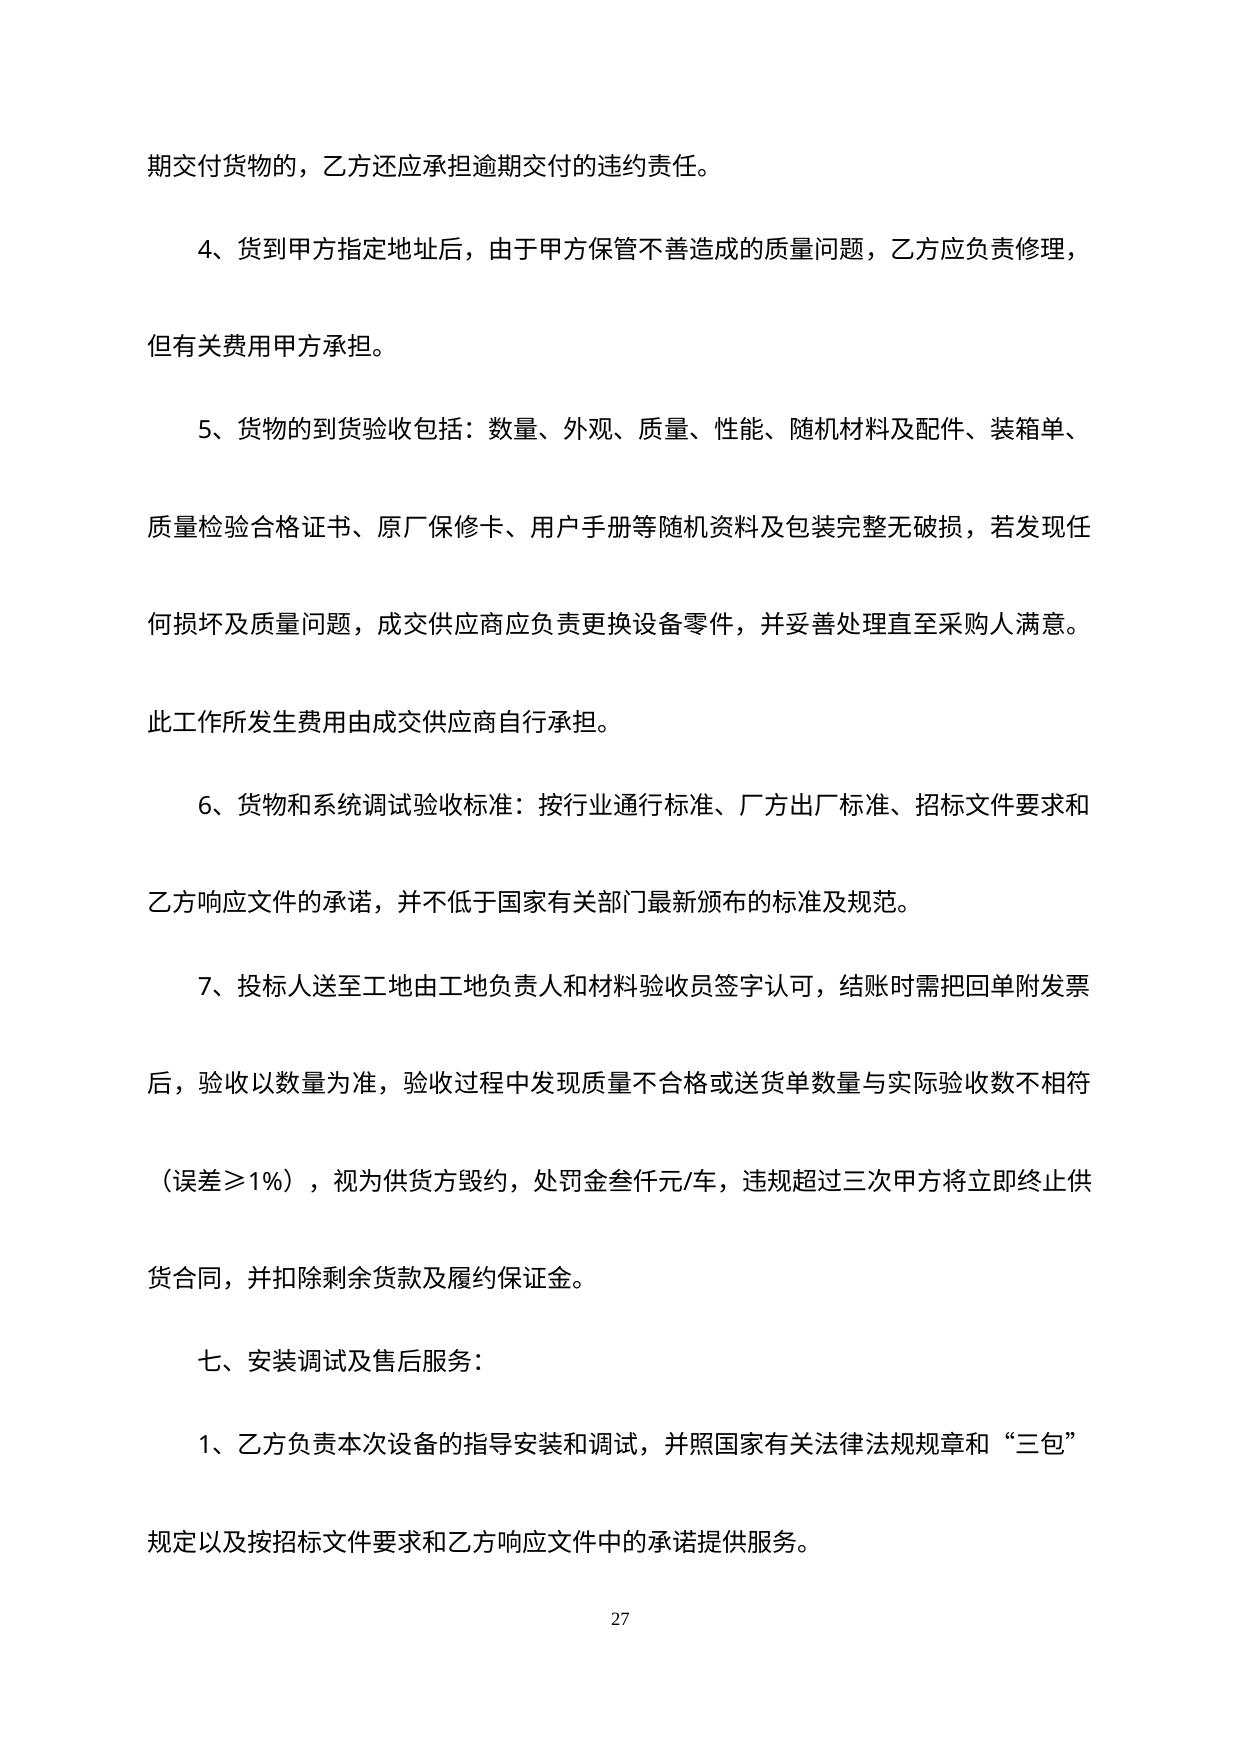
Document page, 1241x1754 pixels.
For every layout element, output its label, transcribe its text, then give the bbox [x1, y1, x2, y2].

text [148, 132, 1092, 197]
text 6、货物和系统调试验收标准：按行业通行标准、厂方出厂标准、招标文件要求和乙方响应文件的承诺，并不低于国家有关部门最新颁布的标准及规范。 [148, 771, 1092, 933]
text 5、货物的到货验收包括：数量、外观、质量、性能、随机材料及配件、装箱单、质量检验合格证书、原厂保修卡、用户手册等随机资料及包装完整无破损，若发现任何损坏及质量问题，成交供应商应负责更换设备零件，并妥善处理直至采购人满意。此工作所发生费用由成交供应商自行承担。 [148, 395, 1092, 753]
text 4、货到甲方指定地址后，由于甲方保管不善造成的质量问题，乙方应负责修理，但有关费用甲方承担。 [148, 215, 1092, 377]
text 1、乙方负责本次设备的指导安装和调试，并照国家有关法律法规规章和“三包”规定以及按招标文件要求和乙方响应文件中的承诺提供服务。 [148, 1410, 1092, 1573]
text 七、安装调试及售后服务： [148, 1327, 1092, 1392]
text 7、投标人送至工地由工地负责人和材料验收员签字认可，结账时需把回单附发票后，验收以数量为准，验收过程中发现质量不合格或送货单数量与实际验收数不相符（误差≥1%），视为供货方毁约，处罚金叁仟元/车，违规超过三次甲方将立即终止供货合同，并扣除剩余货款及履约保证金。 [148, 952, 1092, 1309]
